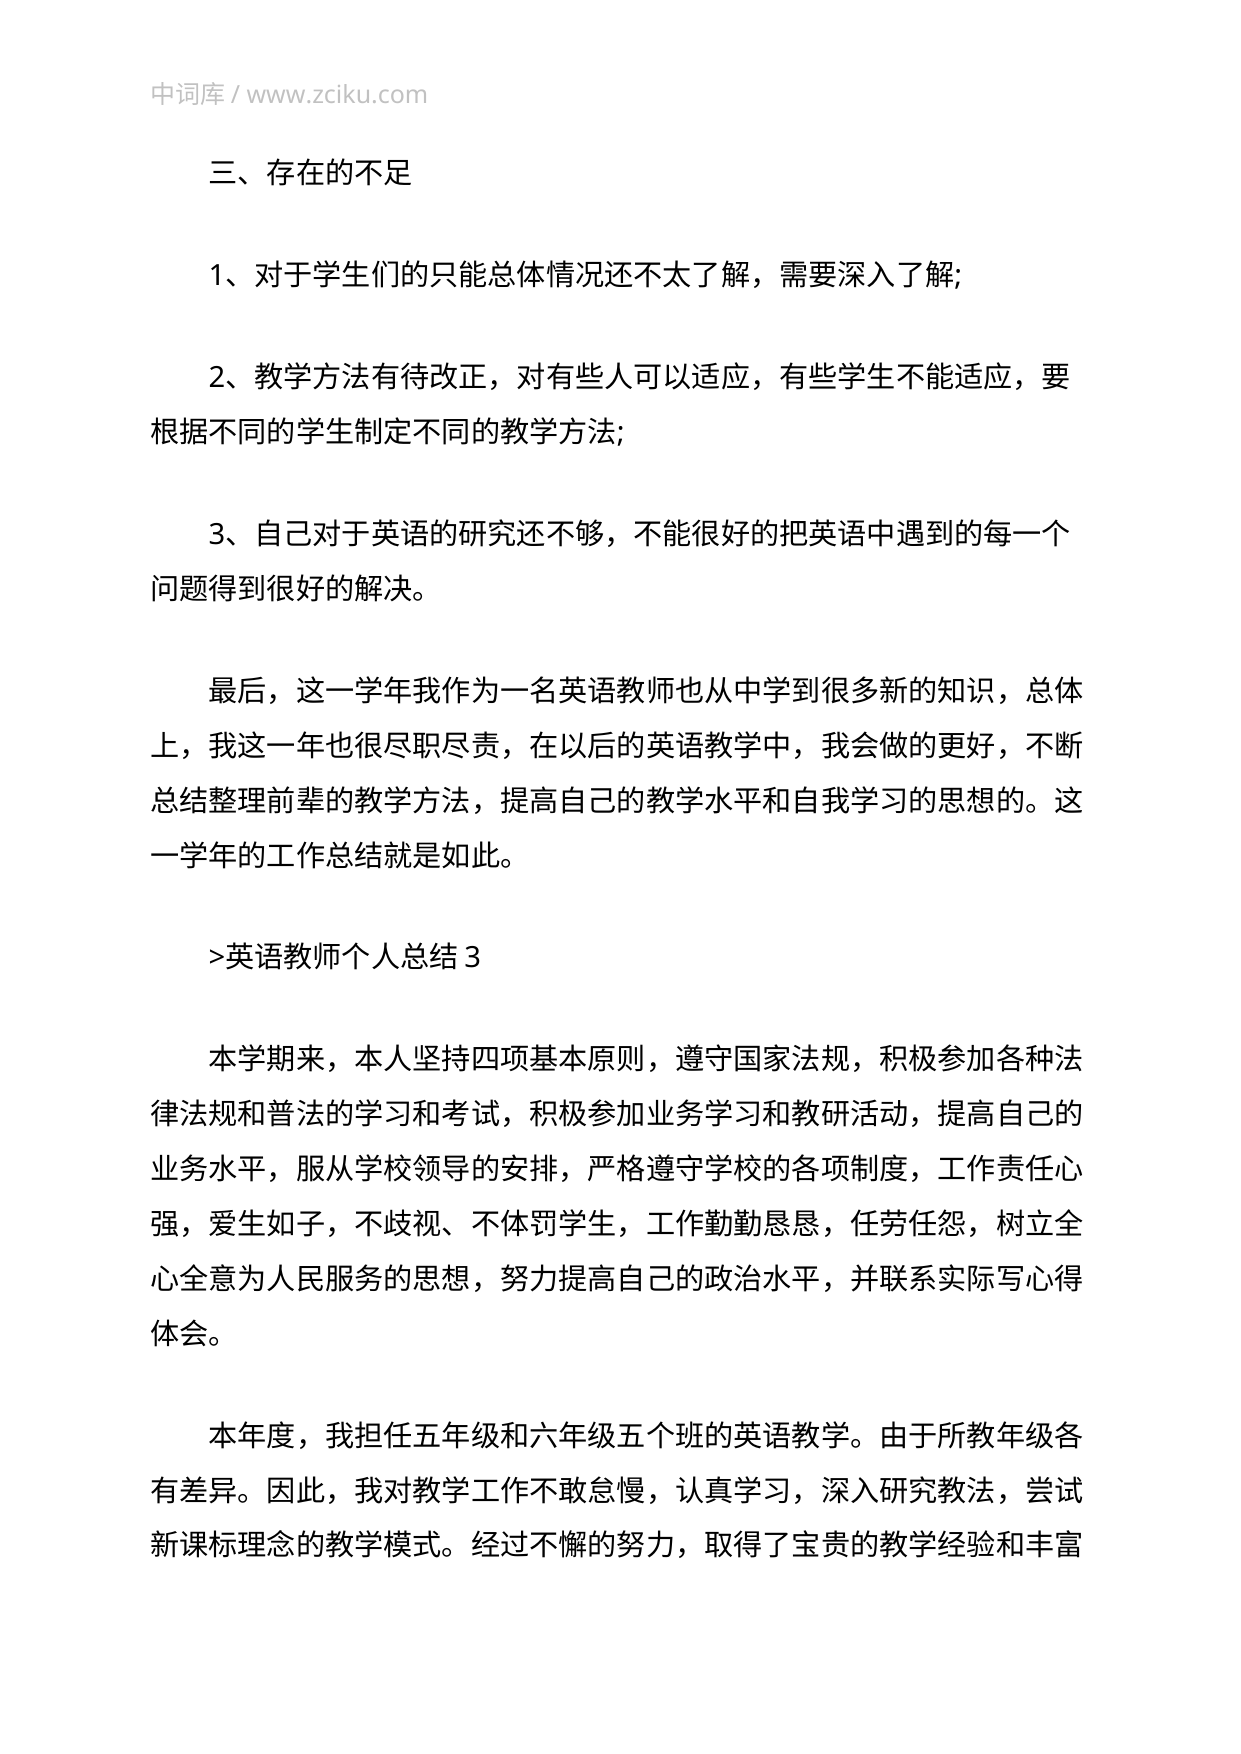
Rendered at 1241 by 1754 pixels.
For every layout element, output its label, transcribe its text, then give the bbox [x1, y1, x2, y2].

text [150, 1412, 1090, 1564]
text 本学期来，本人坚持四项基本原则，遵守国家法规，积极参加各种法律法规和普法的学习和考试，积极参加业务学习和教研活动，提高自己的业务水平，服从学校领导的安排，严格遵守学校的各项制度，工作责任心强，爱生如子，不歧视、不体罚学生，工作勤勤恳恳，任劳任怨，树立全心全意为人民服务的思想，努力提高自己的政治水平，并联系实际写心得体会。 [150, 1036, 1090, 1353]
text >英语教师个人总结3 [150, 934, 1090, 976]
text 1、对于学生们的只能总体情况还不太了解，需要深入了解; [150, 252, 1090, 294]
text 2、教学方法有待改正，对有些人可以适应，有些学生不能适应，要根据不同的学生制定不同的教学方法; [150, 354, 1090, 451]
text 三、存在的不足 [150, 150, 1090, 192]
text 3、自己对于英语的研究还不够，不能很好的把英语中遇到的每一个问题得到很好的解决。 [150, 511, 1090, 608]
text 最后，这一学年我作为一名英语教师也从中学到很多新的知识，总体上，我这一年也很尽职尽责，在以后的英语教学中，我会做的更好，不断总结整理前辈的教学方法，提高自己的教学水平和自我学习的思想的。这一学年的工作总结就是如此。 [150, 667, 1090, 874]
